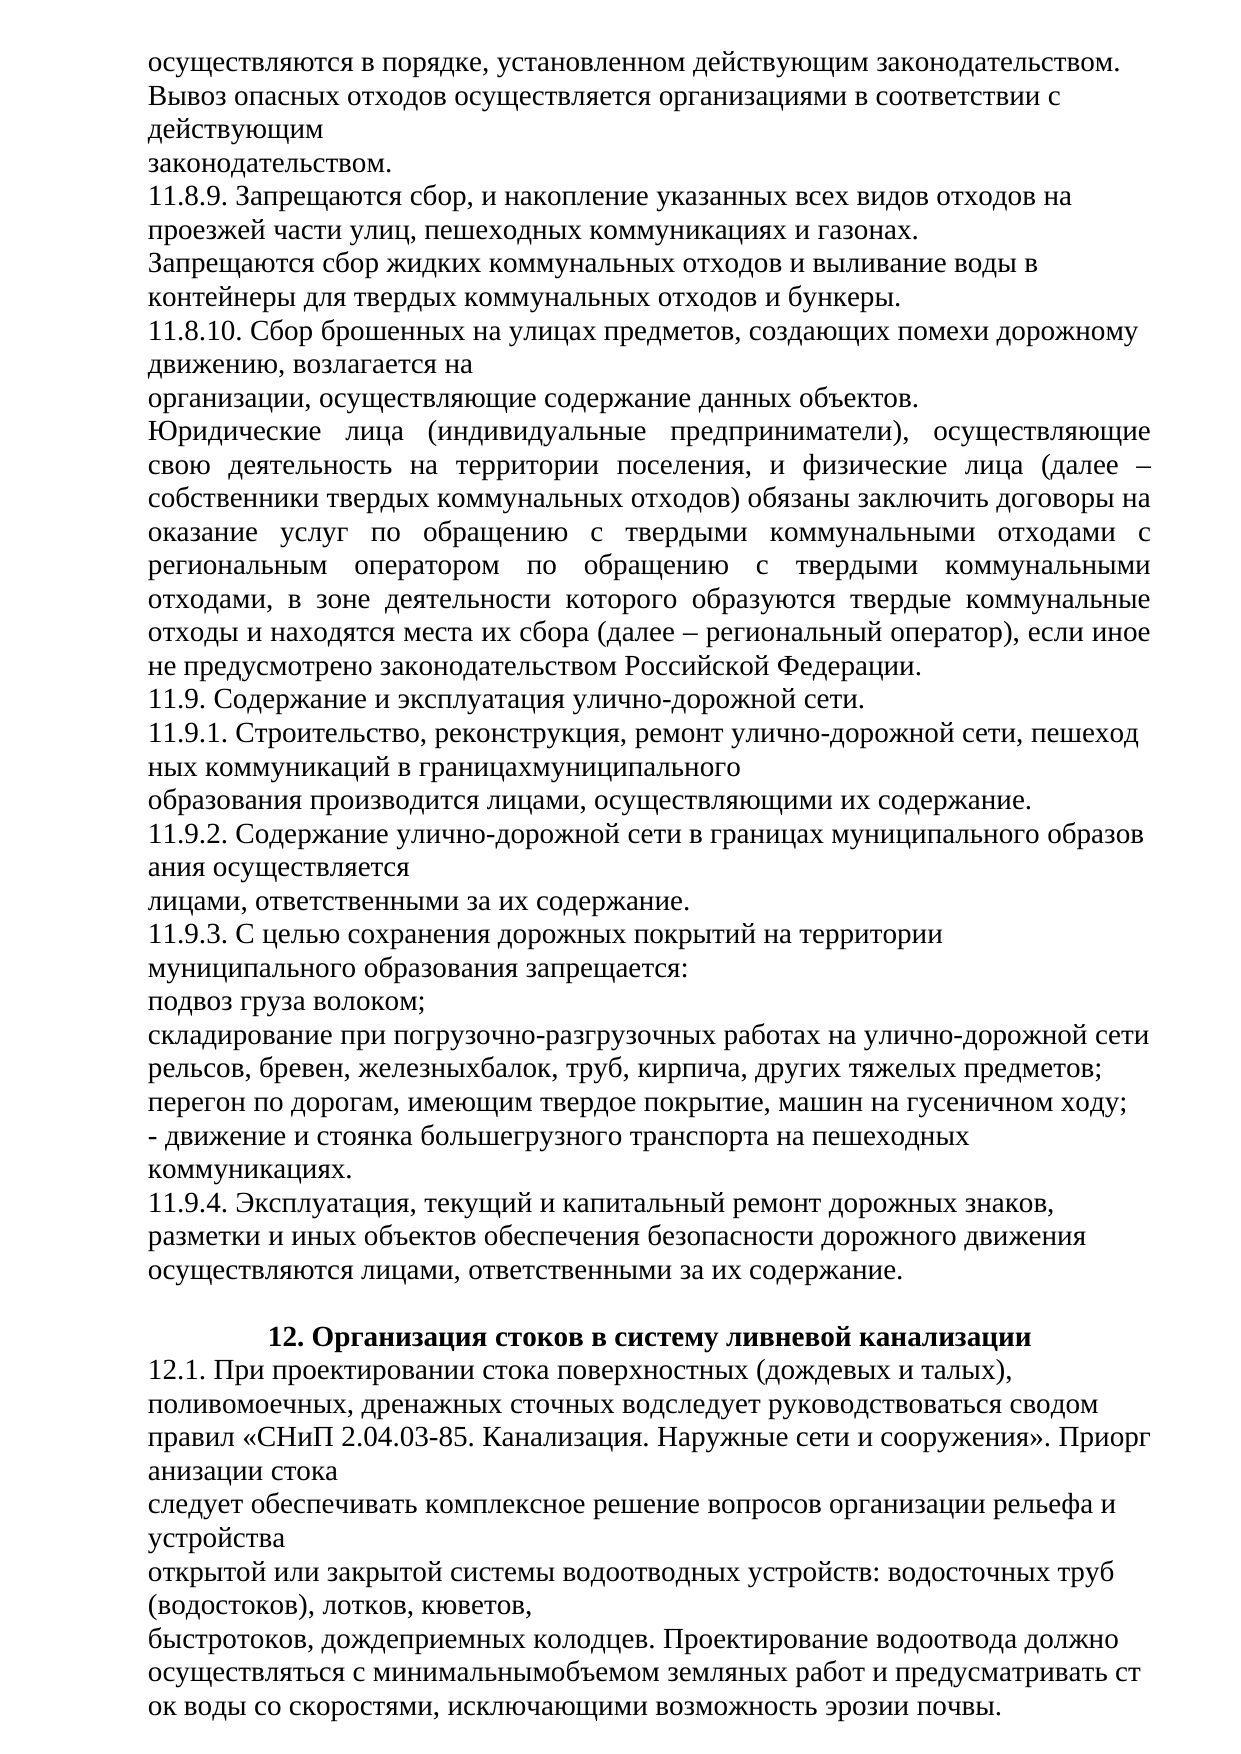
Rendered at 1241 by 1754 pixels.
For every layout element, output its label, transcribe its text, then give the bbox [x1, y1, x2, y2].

text разметки и иных объектов обеспечения безопасности дорожного движения [148, 1218, 1152, 1252]
text 11.9.2. Содержание улично-дорожной сети в границах муниципального образования осуществляется [148, 816, 1152, 883]
text поливомоечных, дренажных сточных водследует руководствоваться сводом [148, 1386, 1152, 1419]
text проезжей части улиц, пешеходных коммуникациях и газонах. [148, 212, 1152, 246]
text складирование при погрузочно-разгрузочных работах на улично-дорожной сети рельсов, бревен, железныхбалок, труб, кирпича, других тяжелых предметов; [148, 1017, 1152, 1084]
text 11.8.9. Запрещаются сбор, и накопление указанных всех видов отходов на [148, 178, 1152, 212]
text законодательством. [148, 145, 1152, 178]
text Юридические лица (индивидуальные предприниматели), осуществляющие свою деятельность на территории поселения, и физические лица (далее – собственники твердых коммунальных отходов) обязаны заключить договоры на оказание услуг по обращению с твердыми коммунальными отходами с региональным оператором по обращению с твердыми коммунальными отходами, в зоне деятельности которого образуются твердые коммунальные отходы и находятся места их сбора (далее – региональный оператор), если иное не предусмотрено законодательством Российской Федерации. [148, 413, 1152, 682]
text осуществляться с минимальнымобъемом земляных работ и предусматривать сток воды со скоростями, исключающими возможность эрозии почвы. [148, 1654, 1152, 1721]
text 11.9.3. С целью сохранения дорожных покрытий на территории [148, 916, 1152, 950]
text образования производится лицами, осуществляющими их содержание. [148, 782, 1152, 816]
text 11.8.10. Сбор брошенных на улицах предметов, создающих помехи дорожному движению, возлагается на организации, осуществляющие содержание данных объектов. [148, 313, 1152, 413]
text (водостоков), лотков, кюветов, быстротоков, дождеприемных колодцев. Проектирование водоотвода должно [148, 1587, 1152, 1654]
text перегон по дорогам, имеющим твердое покрытие, машин на гусеничном ходу; [148, 1084, 1152, 1118]
text следует обеспечивать комплексное решение вопросов организации рельефа и [148, 1487, 1152, 1520]
text лицами, ответственными за их содержание. [148, 883, 1152, 916]
text Вывоз опасных отходов осуществляется организациями в соответствии с [148, 78, 1152, 111]
text правил «СНиП 2.04.03-85. Канализация. Наружные сети и сооружения». Приорганизации стока [148, 1419, 1152, 1487]
text 11.9.1. Строительство, реконструкция, ремонт улично-дорожной сети, пешеходных коммуникаций в границахмуниципального [148, 715, 1152, 782]
text действующим [148, 111, 1152, 145]
text 11.9. Содержание и эксплуатация улично-дорожной сети. [148, 682, 1152, 715]
text коммуникациях. [148, 1151, 1152, 1185]
text контейнеры для твердых коммунальных отходов и бункеры. [148, 279, 1152, 313]
text осуществляются лицами, ответственными за их содержание. [148, 1252, 1152, 1285]
text 12.1. При проектировании стока поверхностных (дождевых и талых), [148, 1352, 1152, 1386]
text осуществляются в порядке, установленном действующим законодательством. [148, 44, 1152, 78]
text устройства открытой или закрытой системы водоотводных устройств: водосточных труб [148, 1520, 1152, 1587]
text - движение и стоянка большегрузного транспорта на пешеходных [148, 1118, 1152, 1151]
text 11.9.4. Эксплуатация, текущий и капитальный ремонт дорожных знаков, [148, 1185, 1152, 1218]
text подвоз груза волоком; [148, 983, 1152, 1017]
text Запрещаются сбор жидких коммунальных отходов и выливание воды в [148, 246, 1152, 279]
text 12. Организация стоков в систему ливневой канализации [148, 1319, 1152, 1352]
text муниципального образования запрещается: [148, 950, 1152, 983]
